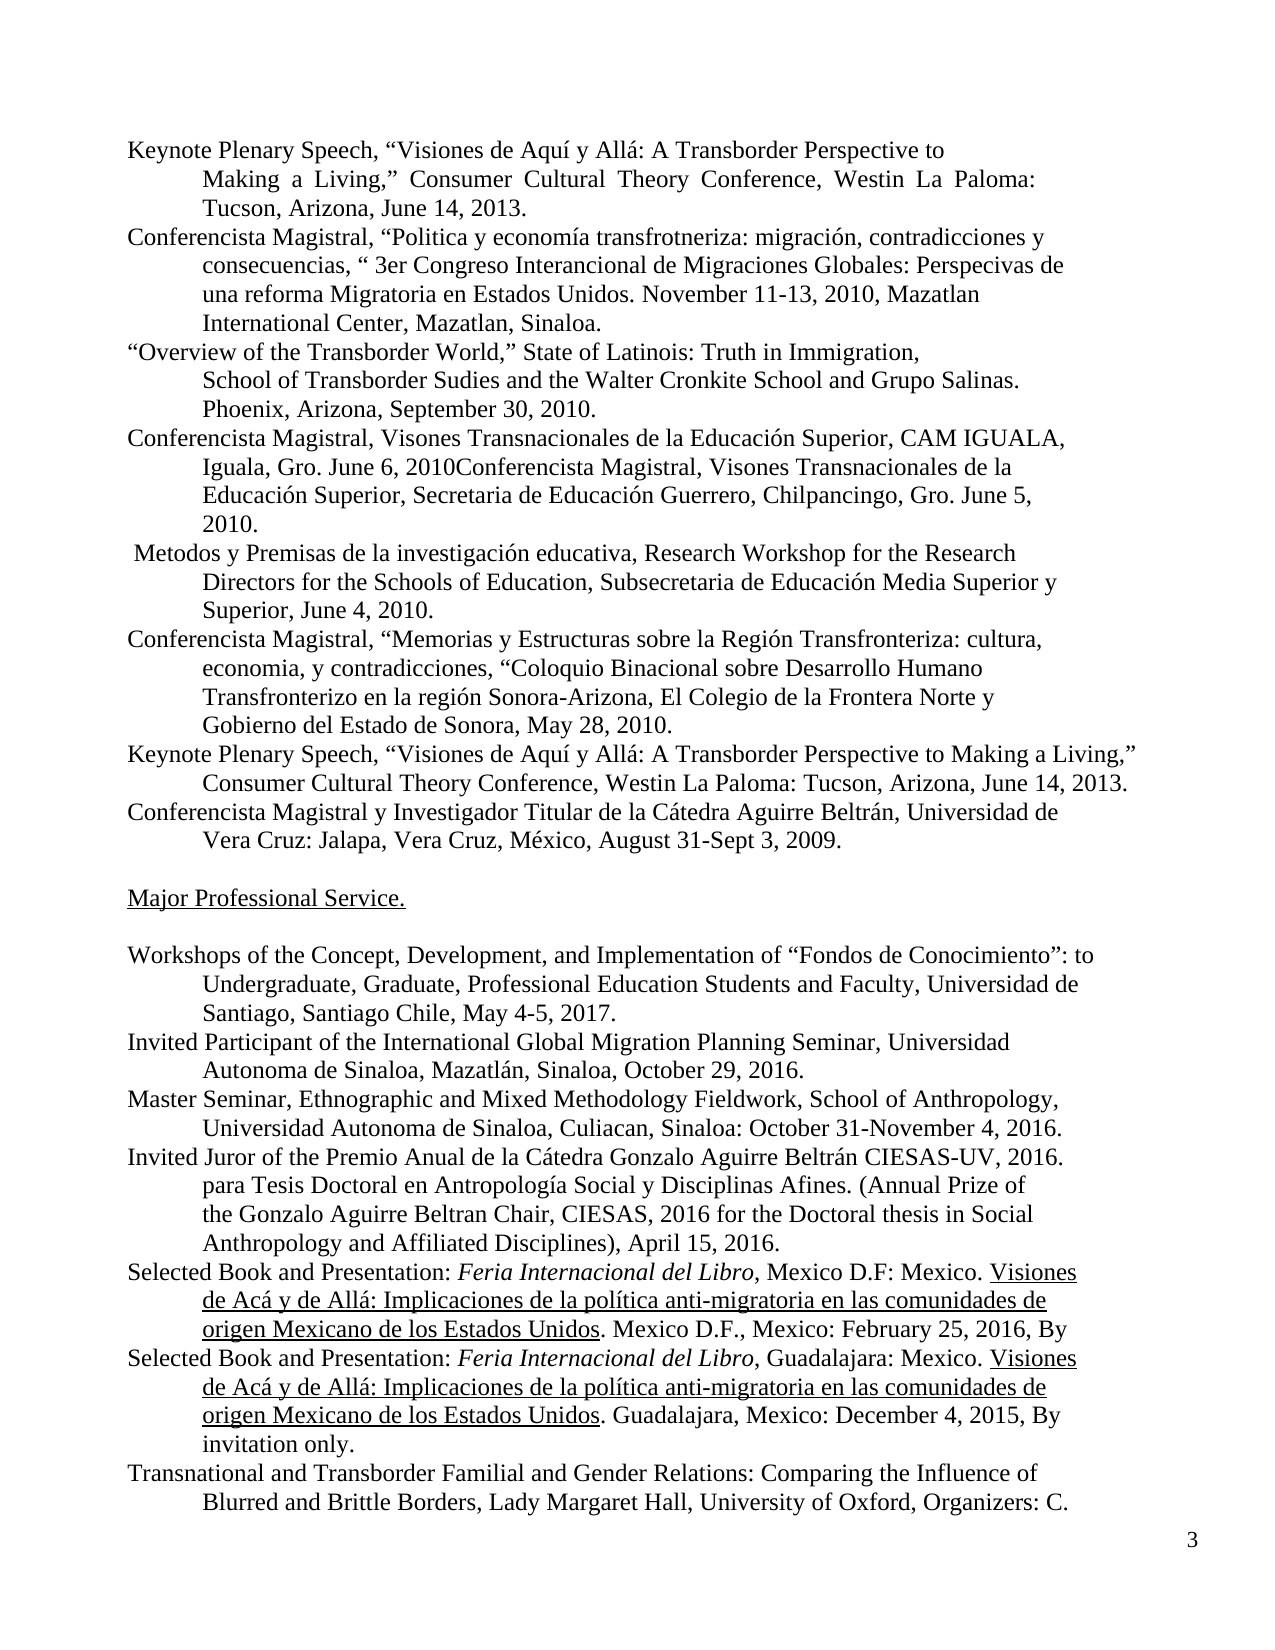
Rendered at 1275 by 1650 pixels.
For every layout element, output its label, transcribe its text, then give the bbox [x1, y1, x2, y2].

text Universidad Autonoma de Sinaloa, Culiacan, Sinaloa: October 31-November 4, 2016. [127, 1113, 1086, 1142]
text de Acá y de Allá: Implicaciones de la política anti-migratoria en las comunidades de origen Mexicano de los Estados Unidos. Mexico D.F., Mexico: February 25, 2016, By [127, 1285, 1104, 1343]
text Workshops of the Concept, Development, and Implementation of “Fondos de Conocimiento”: to [127, 940, 1119, 969]
text Conferencista Magistral y Investigador Titular de la Cátedra Aguirre Beltrán, Universidad de [127, 797, 1082, 825]
text “Overview of the Transborder World,” State of Latinois: Truth in Immigration, [127, 337, 1087, 365]
text the Gonzalo Aguirre Beltran Chair, CIESAS, 2016 for the Doctoral thesis in Social Anthropology and Affiliated Disciplines), April 15, 2016. [127, 1199, 1086, 1257]
text consecuencias, “ 3er Congreso Interancional de Migraciones Globales: Perspecivas de una reforma Migratoria en Estados Unidos. November 11-13, 2010, Mazatlan International Center, Mazatlan, Sinaloa. [127, 250, 1087, 337]
text Conferencista Magistral, Visones Transnacionales de la Educación Superior, CAM IGUALA, [127, 423, 1087, 452]
text Conferencista Magistral, “Politica y economía transfrotneriza: migración, contradicciones y [127, 222, 1087, 250]
text Invited Juror of the Premio Anual de la Cátedra Gonzalo Aguirre Beltrán CIESAS-UV, 2016. [127, 1142, 1086, 1170]
text economia, y contradicciones, “Coloquio Binacional sobre Desarrollo Humano Transfronterizo en la región Sonora-Arizona, El Colegio de la Frontera Norte y Gobierno del Estado de Sonora, May 28, 2010. [127, 653, 1087, 739]
text Keynote Plenary Speech, “Visiones de Aquí y Allá: A Transborder Perspective to [52, 135, 1048, 164]
text Consumer Cultural Theory Conference, Westin La Paloma: Tucson, Arizona, June 14, 2013. [127, 768, 1198, 797]
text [127, 1487, 1092, 1515]
text Metodos y Premisas de la investigación educativa, Research Workshop for the Research [127, 538, 1087, 567]
text Keynote Plenary Speech, “Visiones de Aquí y Allá: A Transborder Perspective to Making a Living,” [127, 739, 1198, 768]
text Making a Living,” Consumer Cultural Theory Conference, Westin La Paloma: Tucson, Arizona, June 14, 2013. [127, 164, 1048, 222]
text Vera Cruz: Jalapa, Vera Cruz, México, August 31-Sept 3, 2009. [127, 825, 1082, 854]
text Selected Book and Presentation: Feria Internacional del Libro, Mexico D.F: Mexico. Visiones [127, 1257, 1104, 1285]
text Directors for the Schools of Education, Subsecretaria de Educación Media Superior y Superior, June 4, 2010. [127, 567, 1087, 624]
text Major Professional Service. [127, 883, 1104, 912]
text Transnational and Transborder Familial and Gender Relations: Comparing the Influence of [127, 1458, 1092, 1487]
text Selected Book and Presentation: Feria Internacional del Libro, Guadalajara: Mexico. Visiones de Acá y de Allá: Implicaciones de la política anti-migratoria en las comunidades de origen Mexicano de los Estados Unidos. Guadalajara, Mexico: December 4, 2015, By invitation only. [127, 1343, 1104, 1458]
text Master Seminar, Ethnographic and Mixed Methodology Fieldwork, School of Anthropology, [127, 1084, 1086, 1113]
text Invited Participant of the International Global Migration Planning Seminar, Universidad Autonoma de Sinaloa, Mazatlán, Sinaloa, October 29, 2016. [127, 1027, 1035, 1084]
text Iguala, Gro. June 6, 2010Conferencista Magistral, Visones Transnacionales de la Educación Superior, Secretaria de Educación Guerrero, Chilpancingo, Gro. June 5, 2010. [127, 452, 1087, 538]
text para Tesis Doctoral en Antropología Social y Disciplinas Afines. (Annual Prize of [127, 1170, 1086, 1199]
text Conferencista Magistral, “Memorias y Estructuras sobre la Región Transfronteriza: cultura, [127, 624, 1087, 653]
text School of Transborder Sudies and the Walter Cronkite School and Grupo Salinas. Phoenix, Arizona, September 30, 2010. [127, 365, 1087, 423]
text Undergraduate, Graduate, Professional Education Students and Faculty, Universidad de Santiago, Santiago Chile, May 4-5, 2017. [127, 969, 1119, 1027]
